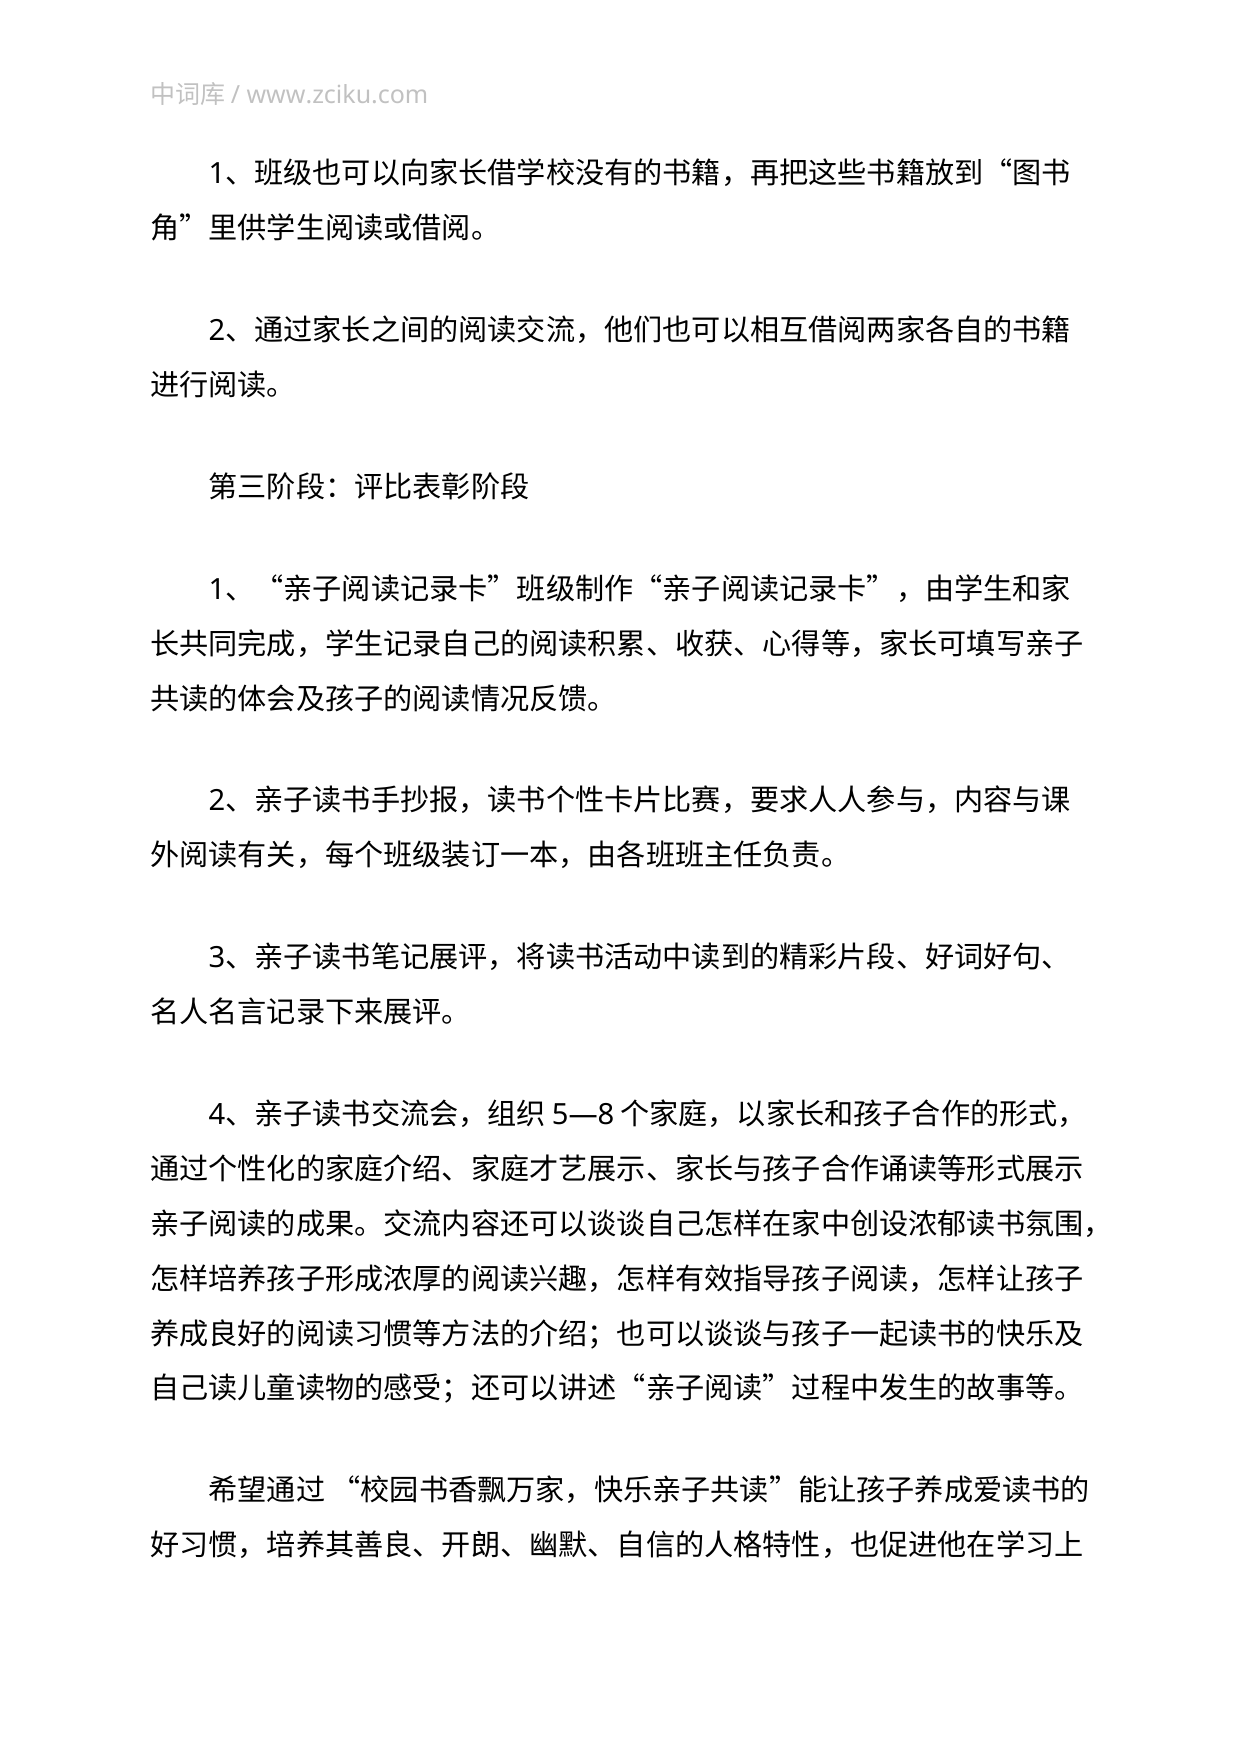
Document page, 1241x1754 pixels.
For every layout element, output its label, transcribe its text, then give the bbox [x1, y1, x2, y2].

text 2、通过家长之间的阅读交流，他们也可以相互借阅两家各自的书籍进行阅读。 [150, 307, 1090, 404]
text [150, 1467, 1090, 1564]
text 2、亲子读书手抄报，读书个性卡片比赛，要求人人参与，内容与课外阅读有关，每个班级装订一本，由各班班主任负责。 [150, 777, 1090, 874]
text 4、亲子读书交流会，组织5—8个家庭，以家长和孩子合作的形式，通过个性化的家庭介绍、家庭才艺展示、家长与孩子合作诵读等形式展示亲子阅读的成果。交流内容还可以谈谈自己怎样在家中创设浓郁读书氛围，怎样培养孩子形成浓厚的阅读兴趣，怎样有效指导孩子阅读，怎样让孩子养成良好的阅读习惯等方法的介绍；也可以谈谈与孩子一起读书的快乐及自己读儿童读物的感受；还可以讲述“亲子阅读”过程中发生的故事等。 [150, 1091, 1090, 1407]
text 第三阶段：评比表彰阶段 [150, 463, 1090, 506]
text 1、“亲子阅读记录卡”班级制作“亲子阅读记录卡”，由学生和家长共同完成，学生记录自己的阅读积累、收获、心得等，家长可填写亲子共读的体会及孩子的阅读情况反馈。 [150, 565, 1090, 717]
text 1、班级也可以向家长借学校没有的书籍，再把这些书籍放到“图书角”里供学生阅读或借阅。 [150, 150, 1090, 247]
text 3、亲子读书笔记展评，将读书活动中读到的精彩片段、好词好句、名人名言记录下来展评。 [150, 934, 1090, 1031]
